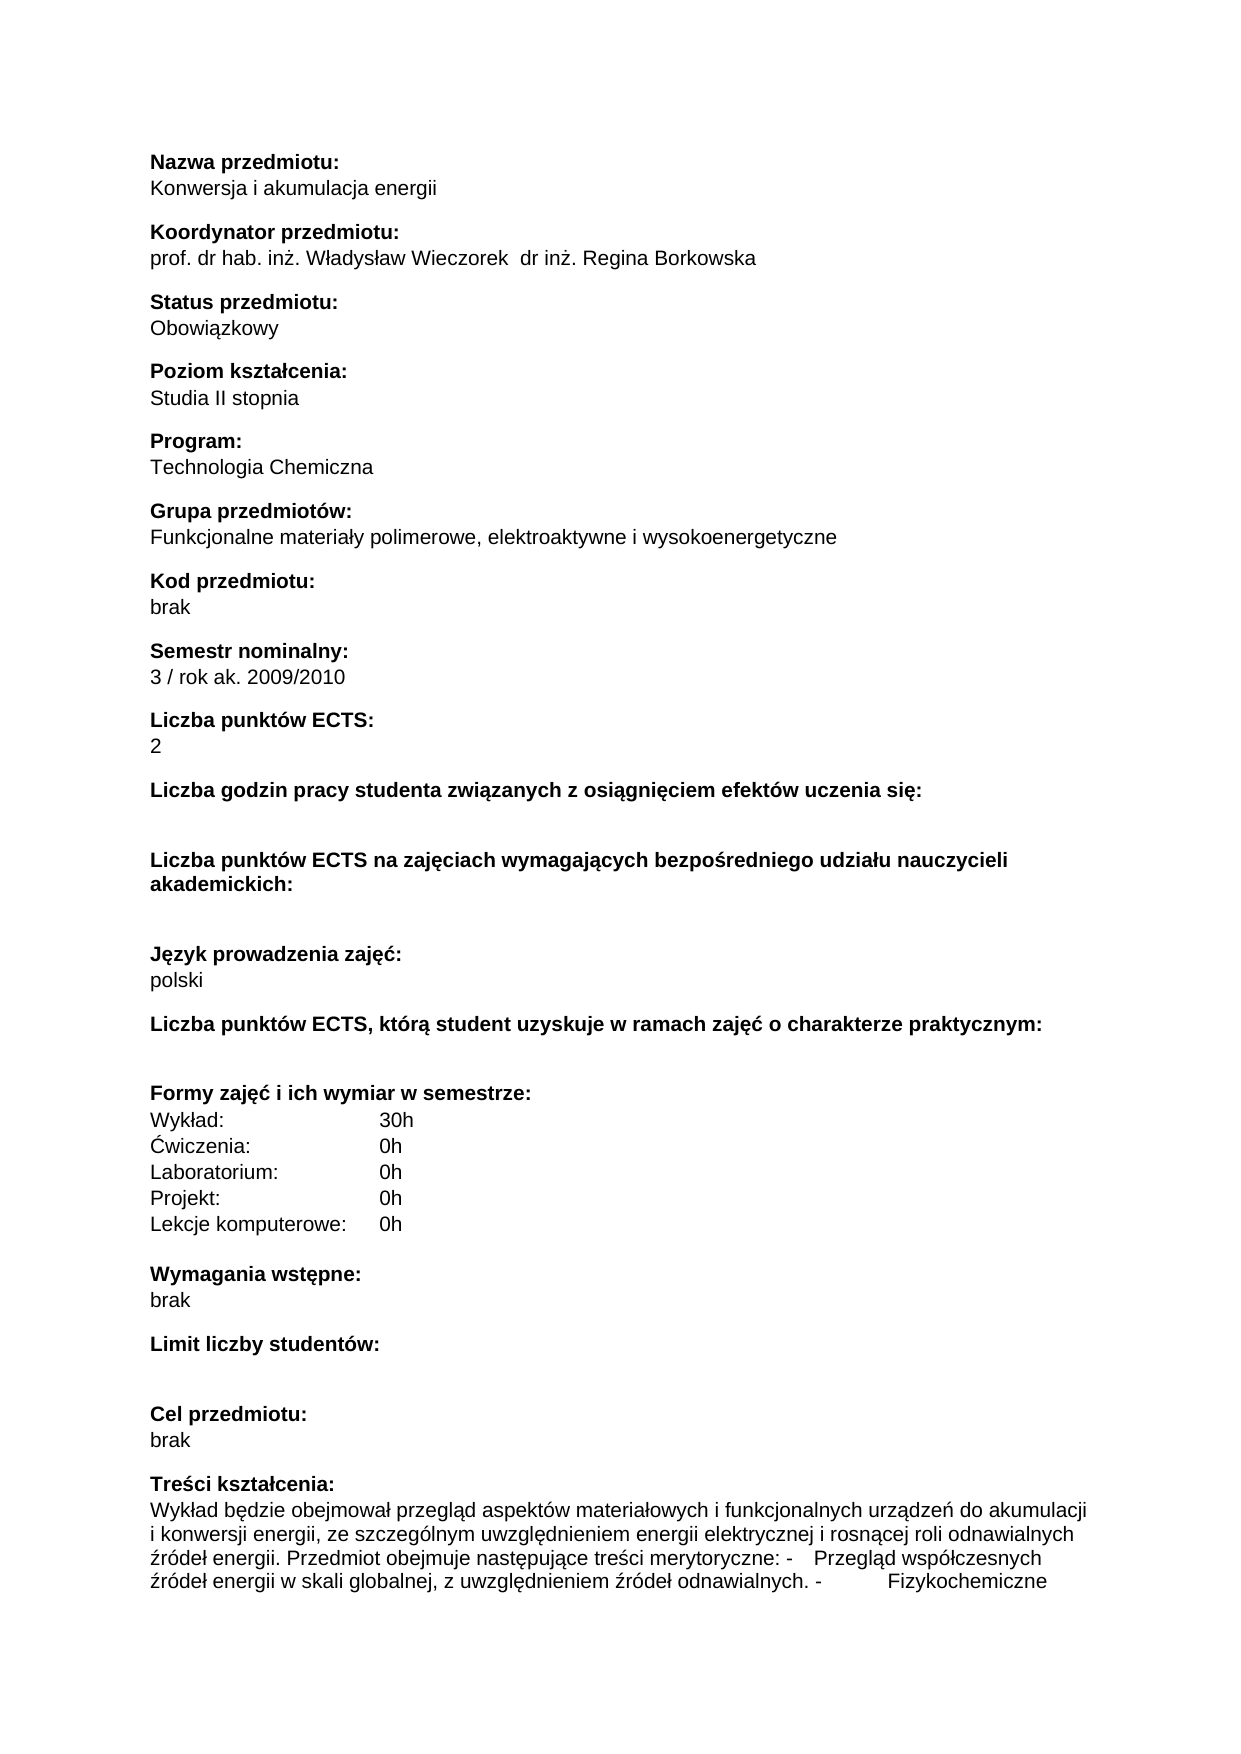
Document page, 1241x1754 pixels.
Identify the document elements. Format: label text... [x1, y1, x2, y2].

text Nazwa przedmiotu: [150, 150, 1090, 174]
text Cel przedmiotu: [150, 1402, 1090, 1426]
text Liczba godzin pracy studenta związanych z osiągnięciem efektów uczenia się: [150, 778, 1090, 802]
table_cell 0h [369, 1184, 597, 1210]
text Poziom kształcenia: [150, 359, 1090, 383]
text Technologia Chemiczna [150, 455, 1090, 479]
text brak [150, 1428, 1090, 1452]
text Funkcjonalne materiały polimerowe, elektroaktywne i wysokoenergetyczne [150, 525, 1090, 549]
text Program: [150, 429, 1090, 453]
table_cell Laboratorium: [140, 1160, 367, 1184]
text Koordynator przedmiotu: [150, 220, 1090, 244]
table_cell Ćwiczenia: [140, 1134, 367, 1158]
text Wymagania wstępne: [150, 1262, 1090, 1286]
text Kod przedmiotu: [150, 569, 1090, 593]
text Limit liczby studentów: [150, 1332, 1090, 1356]
text Liczba punktów ECTS na zajęciach wymagających bezpośredniego udziału nauczycieli akademickich: [150, 848, 1090, 896]
text Liczba punktów ECTS: [150, 708, 1090, 732]
table_cell Lekcje komputerowe: [140, 1212, 367, 1236]
text 3 / rok ak. 2009/2010 [150, 664, 1090, 688]
text brak [150, 595, 1090, 619]
text prof. dr hab. inż. Władysław Wieczorek dr inż. Regina Borkowska [150, 246, 1090, 270]
text Treści kształcenia: [150, 1471, 1090, 1495]
text Obowiązkowy [150, 316, 1090, 339]
table_header Wykład: [140, 1108, 367, 1132]
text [150, 1497, 1090, 1593]
table_cell 0h [369, 1158, 597, 1184]
table_cell Projekt: [140, 1186, 367, 1210]
text Status przedmiotu: [150, 289, 1090, 313]
text Konwersja i akumulacja energii [150, 176, 1090, 200]
text Język prowadzenia zajęć: [150, 942, 1090, 966]
table_header 30h [369, 1108, 597, 1132]
table_cell 0h [369, 1132, 597, 1158]
text Semestr nominalny: [150, 638, 1090, 662]
table_cell 0h [369, 1210, 597, 1236]
text Liczba punktów ECTS, którą student uzyskuje w ramach zajęć o charakterze praktycznym: [150, 1011, 1090, 1035]
text Grupa przedmiotów: [150, 499, 1090, 523]
text polski [150, 968, 1090, 992]
text Studia II stopnia [150, 385, 1090, 409]
text brak [150, 1288, 1090, 1312]
text Formy zajęć i ich wymiar w semestrze: [150, 1081, 1090, 1105]
text 2 [150, 734, 1090, 758]
